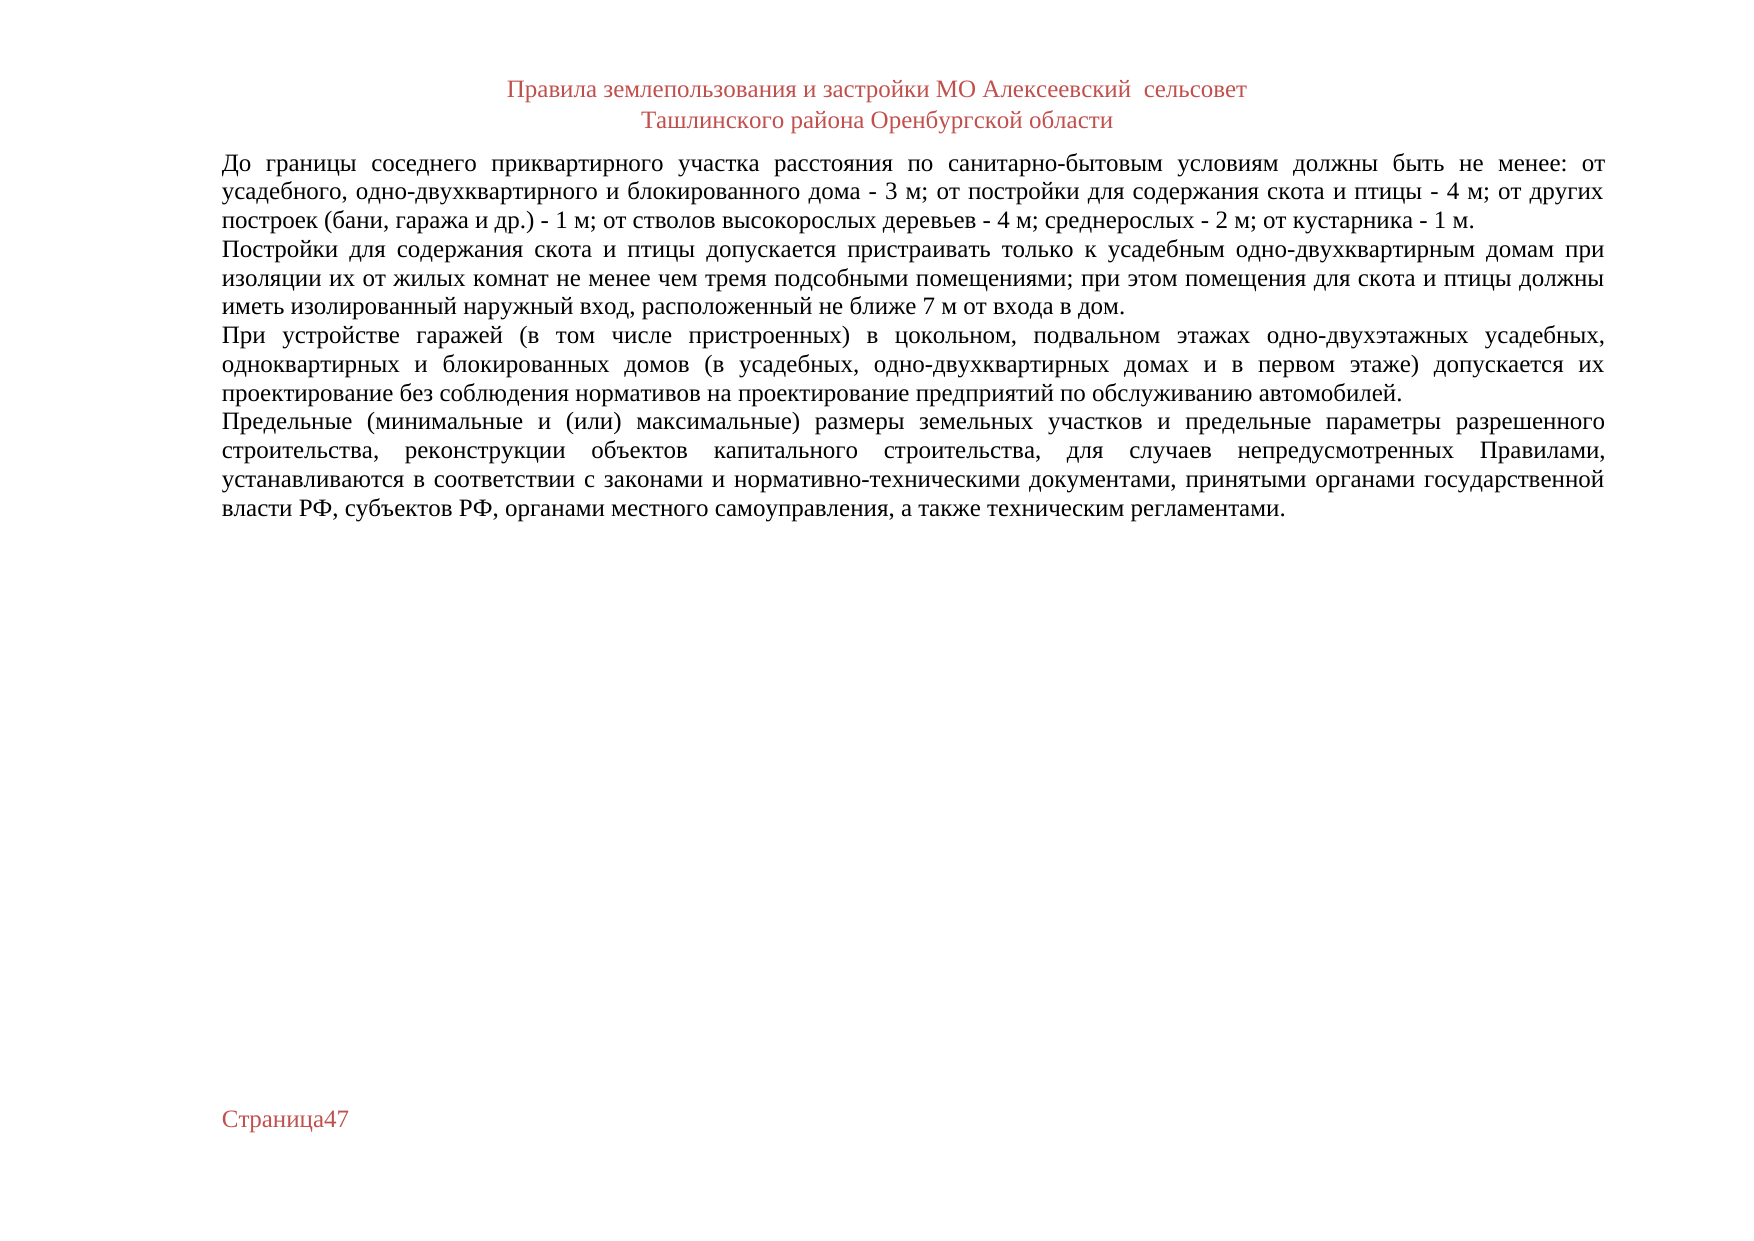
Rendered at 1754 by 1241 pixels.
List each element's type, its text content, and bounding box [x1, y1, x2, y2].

text Предельные (минимальные и (или) максимальные) размеры земельных участков и предельные параметры разрешенного строительства, реконструкции объектов капитального строительства, для случаев непредусмотренных Правилами, устанавливаются в соответствии с законами и нормативно-техническими документами, принятыми органами государственной власти РФ, субъектов РФ, органами местного самоуправления, а также техническим регламентами. [222, 406, 1606, 521]
text Постройки для содержания скота и птицы допускается пристраивать только к усадебным одно-двухквартирным домам при изоляции их от жилых комнат не менее чем тремя подсобными помещениями; при этом помещения для скота и птицы должны иметь изолированный наружный вход, расположенный не ближе 7 м от входа в дом. [222, 234, 1606, 320]
text При устройстве гаражей (в том числе пристроенных) в цокольном, подвальном этажах одно-двухэтажных усадебных, одноквартирных и блокированных домов (в усадебных, одно-двухквартирных домах и в первом этаже) допускается их проектирование без соблюдения нормативов на проектирование предприятий по обслуживанию автомобилей. [222, 320, 1606, 406]
text До границы соседнего приквартирного участка расстояния по санитарно-бытовым условиям должны быть не менее: от усадебного, одно-двухквартирного и блокированного дома - 3 м; от постройки для содержания скота и птицы - 4 м; от других построек (бани, гаража и др.) - 1 м; от стволов высокорослых деревьев - 4 м; среднерослых - 2 м; от кустарника - 1 м. [222, 148, 1606, 234]
